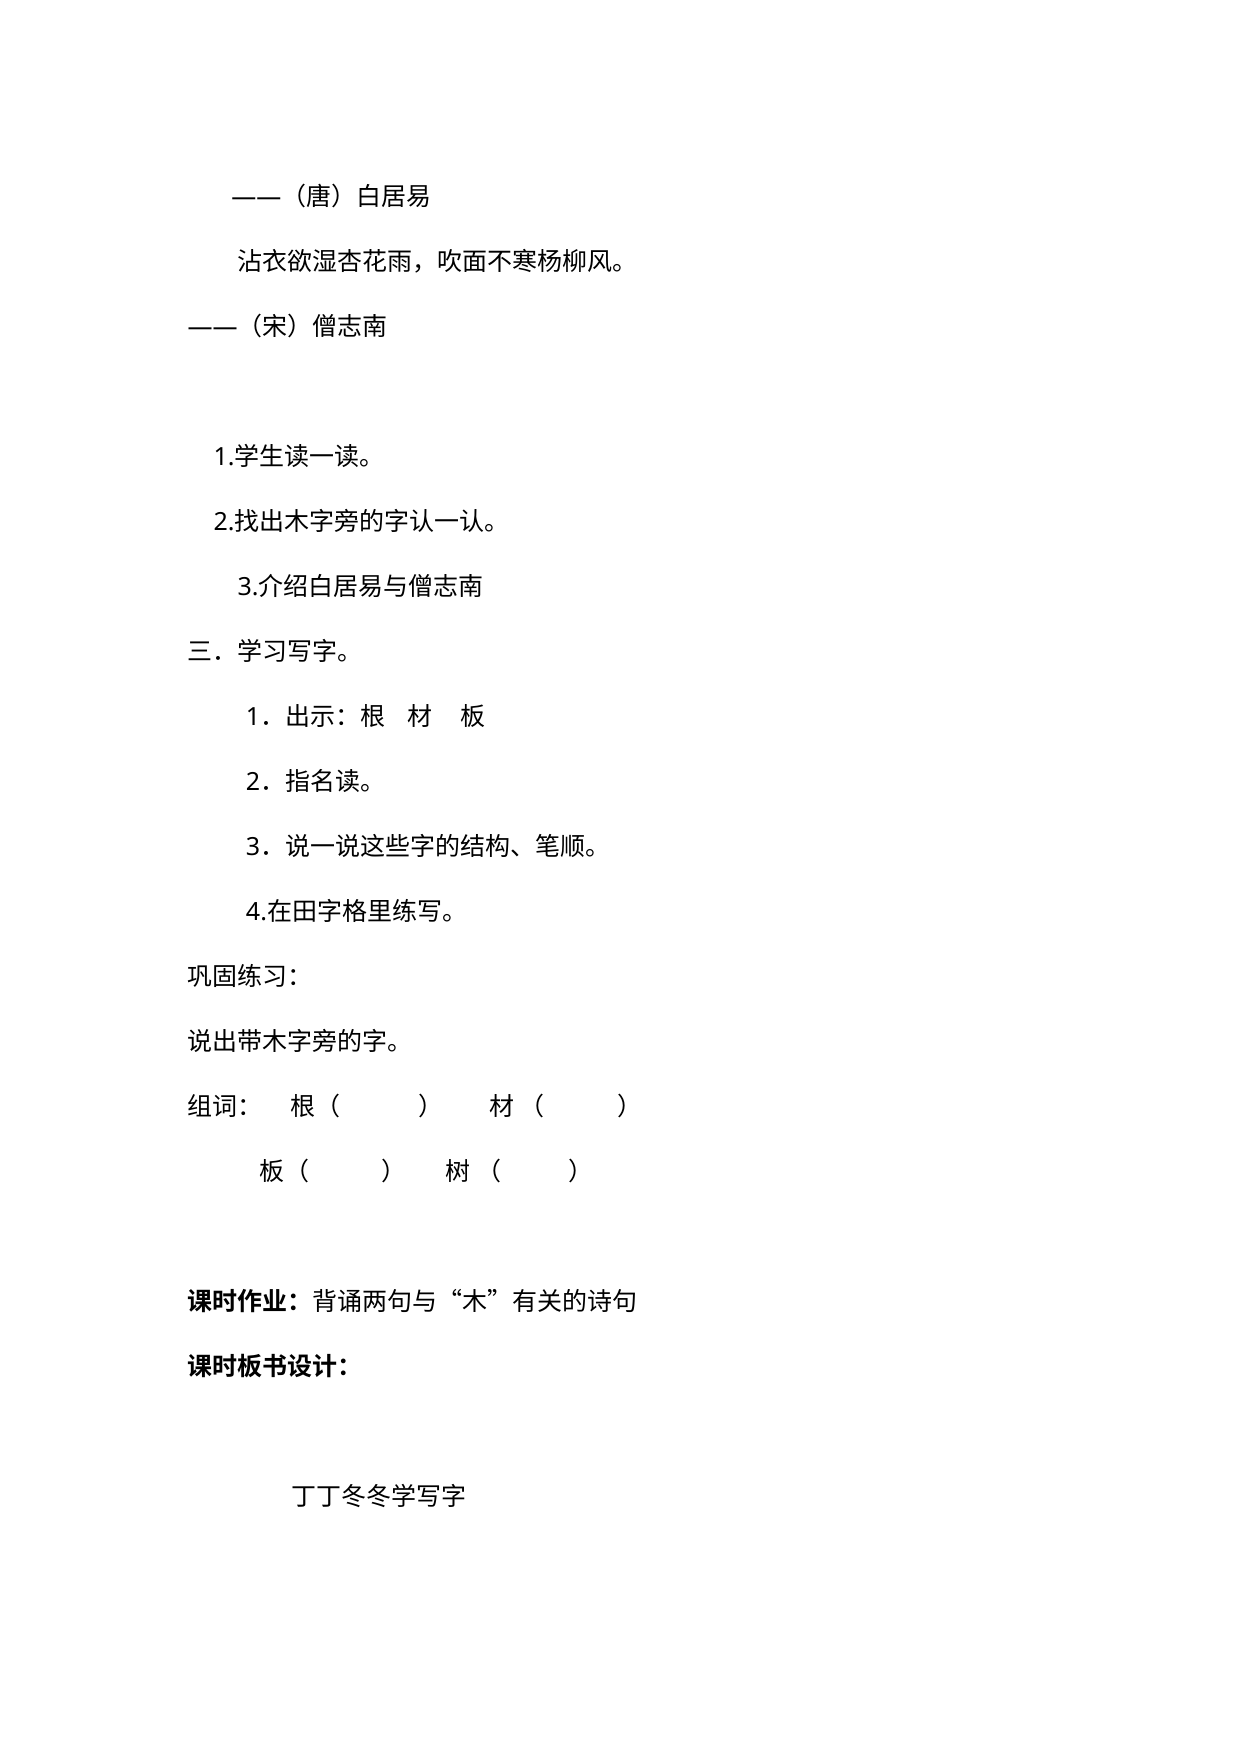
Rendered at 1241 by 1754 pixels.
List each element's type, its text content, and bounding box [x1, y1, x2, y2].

text 4.在田字格里练写。 [187, 877, 1053, 942]
text 课时作业：背诵两句与“木”有关的诗句 [187, 1267, 1053, 1332]
text 1.学生读一读。 [187, 422, 1053, 487]
text 3.介绍白居易与僧志南 [187, 552, 1053, 617]
text 2.找出木字旁的字认一认。 [187, 487, 1053, 552]
text 3．说一说这些字的结构、笔顺。 [187, 812, 1053, 877]
text 三．学习写字。 [187, 617, 1053, 682]
text 丁丁冬冬学写字 [187, 1462, 1053, 1527]
text 1．出示：根 材 板 [187, 682, 1053, 747]
text ——（唐）白居易 [187, 162, 1053, 227]
text 2．指名读。 [187, 747, 1053, 812]
text ——（宋）僧志南 [187, 292, 1053, 357]
text 组词： 根（ ） 材 （ ） [187, 1072, 1053, 1137]
text 课时板书设计： [187, 1332, 1053, 1397]
text 巩固练习： [187, 942, 1053, 1007]
text 说出带木字旁的字。 [187, 1007, 1053, 1072]
text 沾衣欲湿杏花雨，吹面不寒杨柳风。 [187, 227, 1053, 292]
text 板（ ） 树 （ ） [187, 1137, 1053, 1202]
